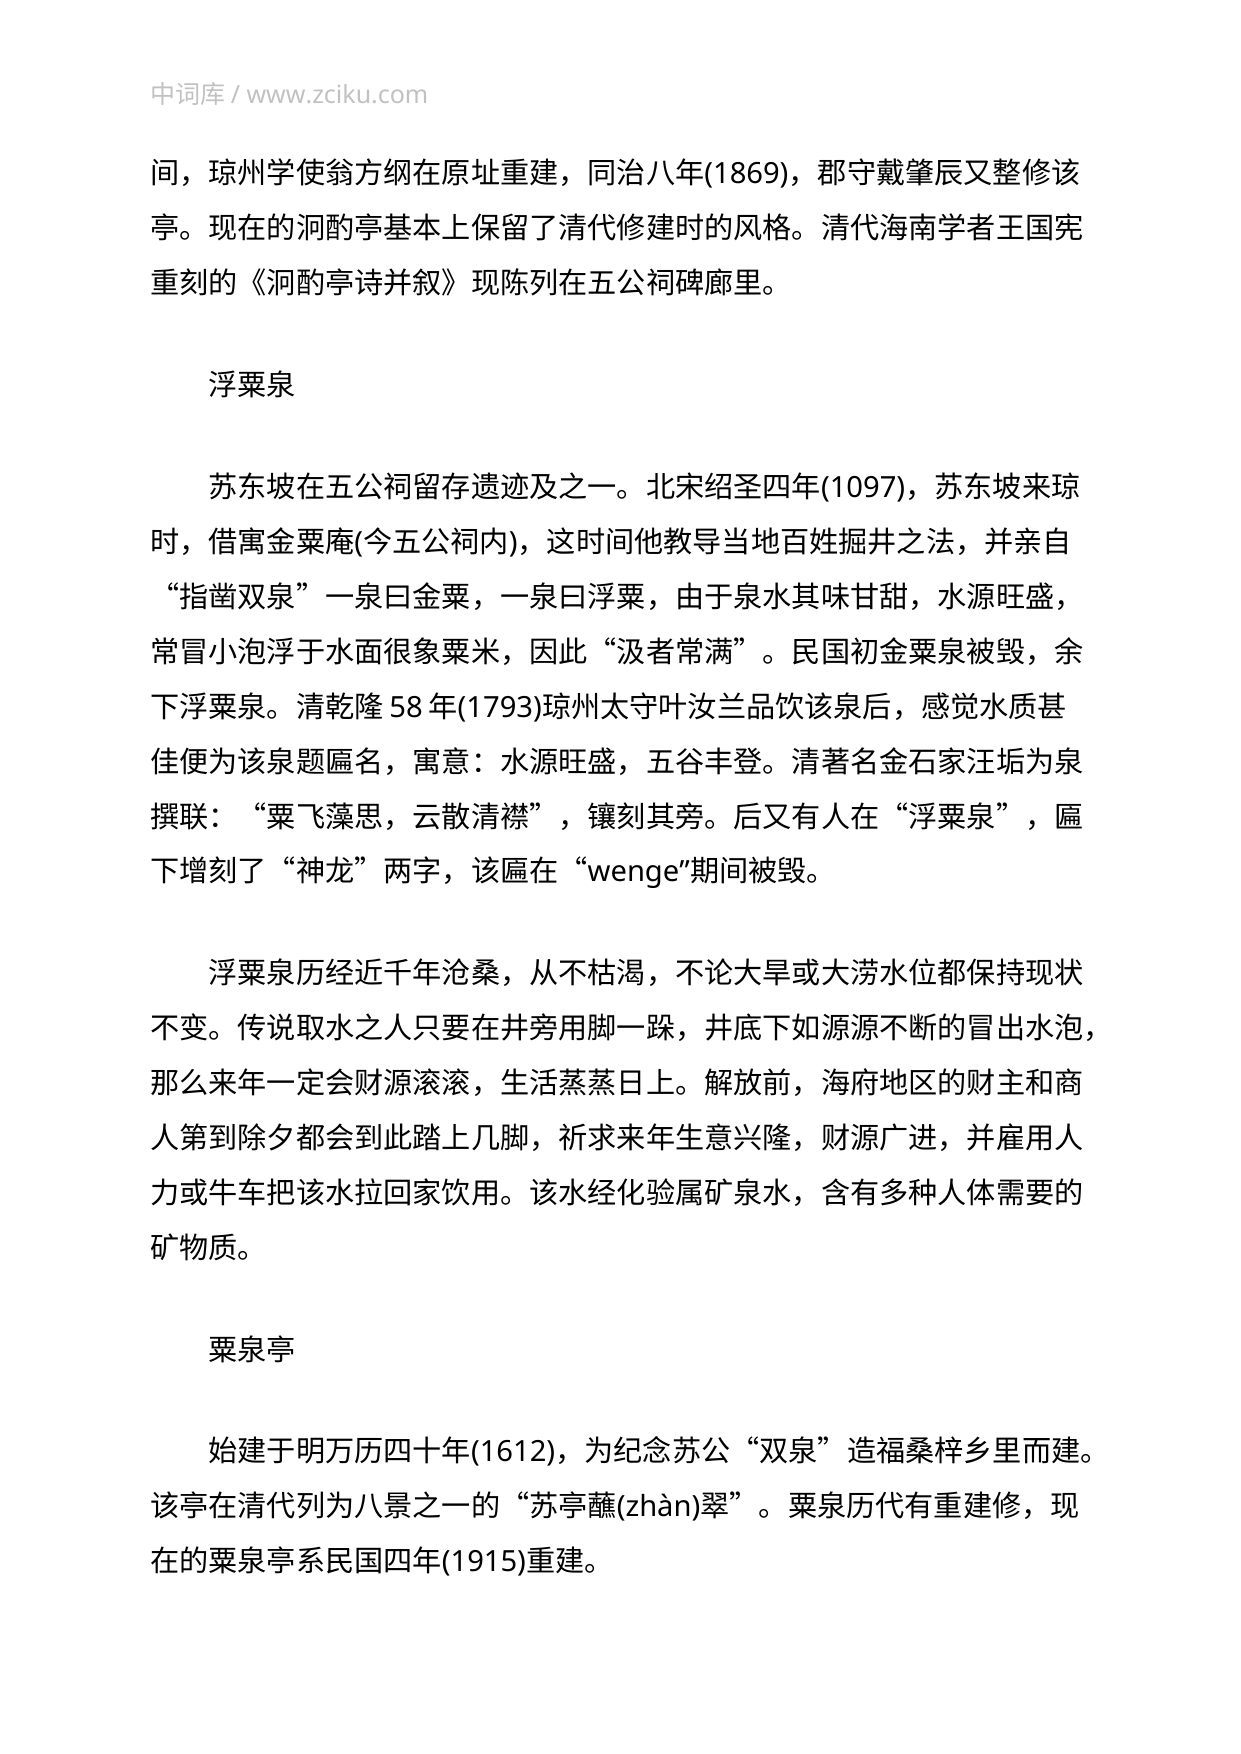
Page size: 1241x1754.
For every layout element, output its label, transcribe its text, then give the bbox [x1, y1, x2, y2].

text 粟泉亭 [150, 1326, 1090, 1368]
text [150, 150, 1090, 302]
text 浮粟泉历经近千年沧桑，从不枯渴，不论大旱或大涝水位都保持现状不变。传说取水之人只要在井旁用脚一跺，井底下如源源不断的冒出水泡，那么来年一定会财源滚滚，生活蒸蒸日上。解放前，海府地区的财主和商人第到除夕都会到此踏上几脚，祈求来年生意兴隆，财源广进，并雇用人力或牛车把该水拉回家饮用。该水经化验属矿泉水，含有多种人体需要的矿物质。 [150, 950, 1090, 1267]
text 苏东坡在五公祠留存遗迹及之一。北宋绍圣四年(1097)，苏东坡来琼时，借寓金粟庵(今五公祠内)，这时间他教导当地百姓掘井之法，并亲自“指凿双泉”一泉曰金粟，一泉曰浮粟，由于泉水其味甘甜，水源旺盛，常冒小泡浮于水面很象粟米，因此“汲者常满”。民国初金粟泉被毁，余下浮粟泉。清乾隆58年(1793)琼州太守叶汝兰品饮该泉后，感觉水质甚佳便为该泉题匾名，寓意：水源旺盛，五谷丰登。清著名金石家汪垢为泉撰联：“粟飞藻思，云散清襟”，镶刻其旁。后又有人在“浮粟泉”，匾下增刻了“神龙”两字，该匾在“wenge”期间被毁。 [150, 463, 1090, 890]
text 始建于明万历四十年(1612)，为纪念苏公“双泉”造福桑梓乡里而建。该亭在清代列为八景之一的“苏亭蘸(zhàn)翠”。粟泉历代有重建修，现在的粟泉亭系民国四年(1915)重建。 [150, 1428, 1090, 1580]
text 浮粟泉 [150, 362, 1090, 404]
